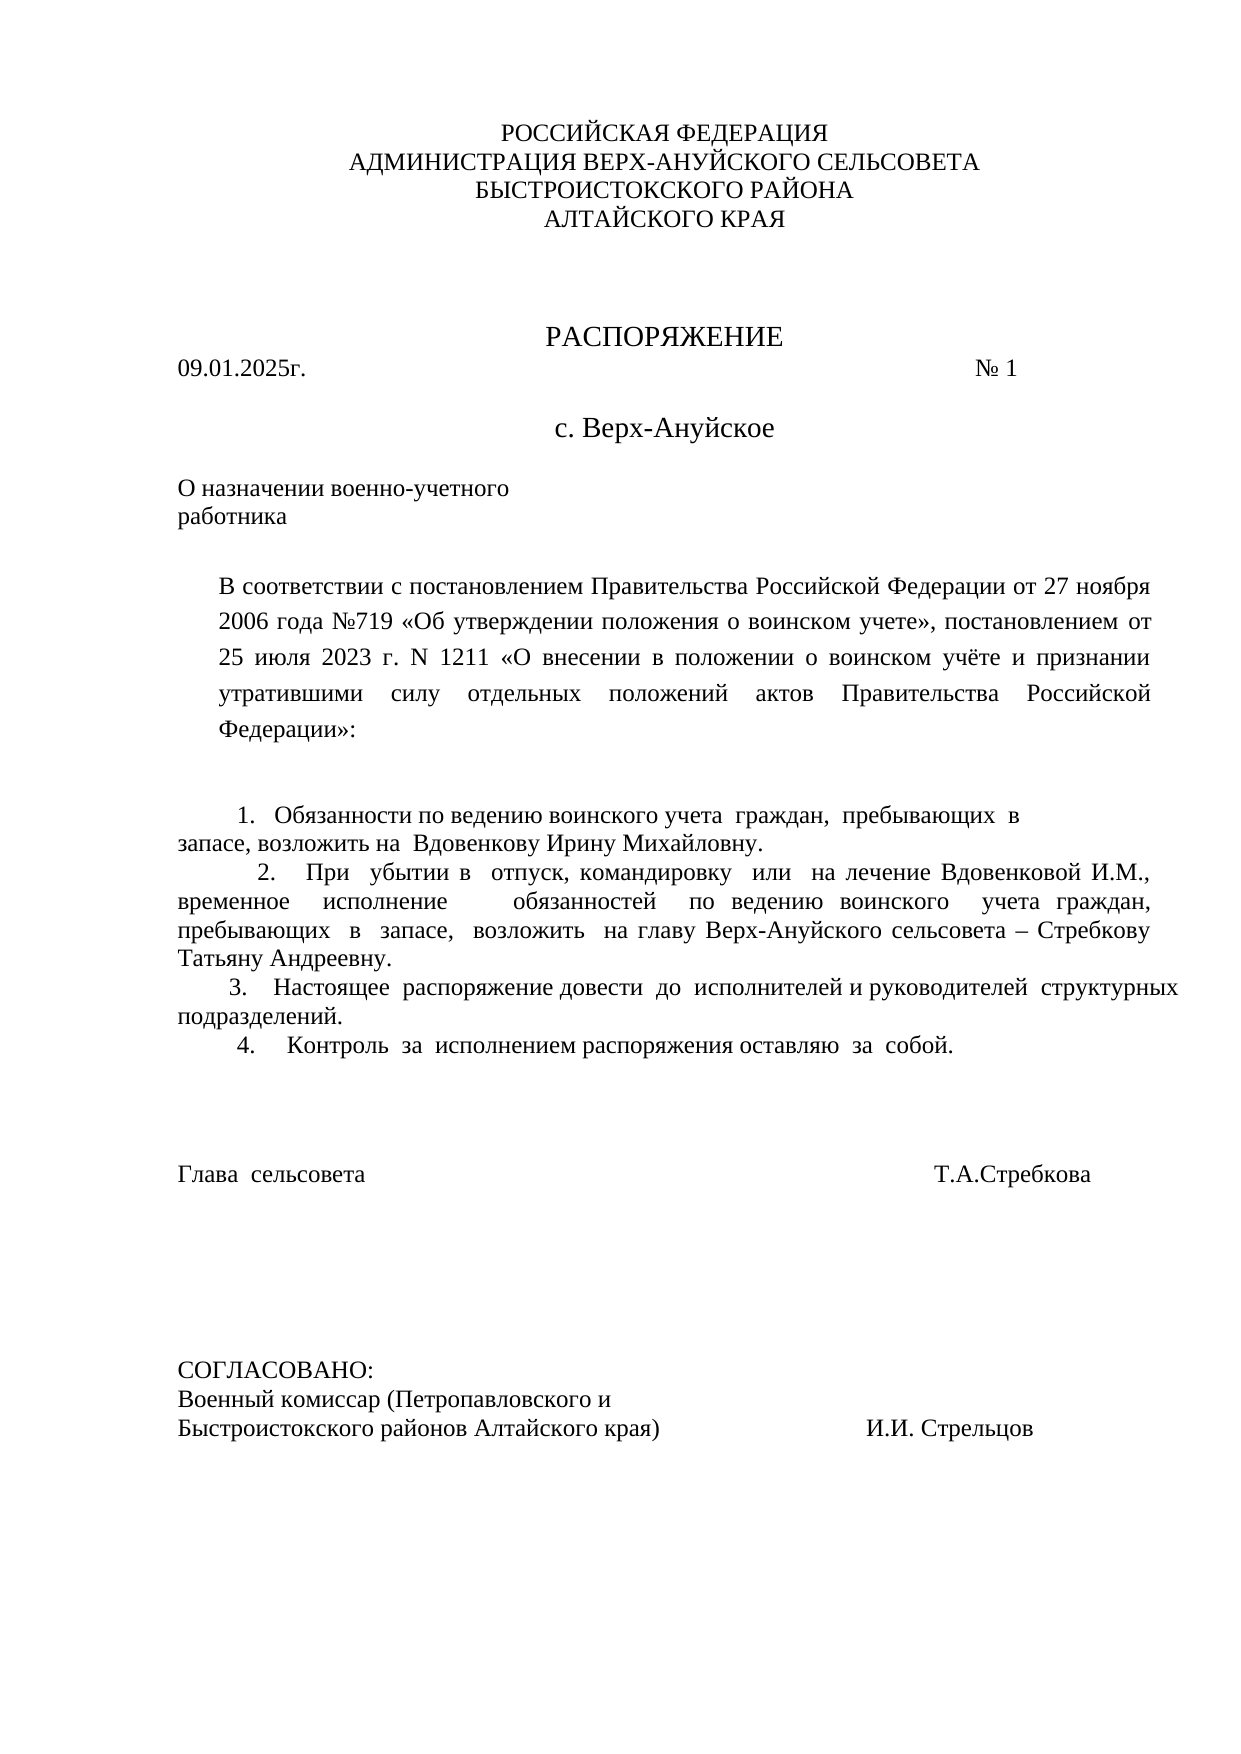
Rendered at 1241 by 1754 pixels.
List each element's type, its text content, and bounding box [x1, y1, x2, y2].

list Контроль за исполнением распоряжения оставляю за собой. [237, 1030, 1181, 1058]
text 2. При убытии в отпуск, командировку или на лечение Вдовенковой И.М., временное исполнение обязанностей по ведению воинского учета граждан, пребывающих в запасе, возложить на главу Верх-Ануйского сельсовета – Стребкову Татьяну Андреевну. [177, 857, 1152, 972]
text Быстроистокского районов Алтайского края) И.И. Стрельцов [177, 1413, 1181, 1442]
text запасе, возложить на Вдовенкову Ирину Михайловну. [177, 828, 1152, 857]
text БЫСТРОИСТОКСКОГО РАЙОНА [177, 176, 1152, 204]
text работника [177, 501, 1152, 530]
subtitle В соответствии с постановлением Правительства Российской Федерации от 27 ноября 2006 года №719 «Об утверждении положения о воинском учете», постановлением от 25 июля 2023 г. N 1211 «О внесении в положении о воинском учёте и признании утратившими силу отдельных положений актов Правительства Российской Федерации»: [218, 564, 1152, 742]
subtitle РАСПОРЯЖЕНИЕ [177, 319, 1152, 353]
text СОГЛАСОВАНО: [177, 1356, 1181, 1384]
text РОССИЙСКАЯ ФЕДЕРАЦИЯ [177, 118, 1152, 147]
text 09.01.2025г. № 1 [177, 353, 1152, 382]
text с. Верх-Ануйское [177, 410, 1152, 444]
text О назначении военно-учетного [177, 473, 1152, 501]
text АЛТАЙСКОГО КРАЯ [177, 204, 1152, 233]
text 3. Настоящее распоряжение довести до исполнителей и руководителей структурных подразделений. [177, 972, 1181, 1030]
text Военный комиссар (Петропавловского и [177, 1384, 1181, 1413]
text АДМИНИСТРАЦИЯ ВЕРХ-АНУЙСКОГО СЕЛЬСОВЕТА [177, 147, 1152, 176]
text Глава сельсовета Т.А.Стребкова [177, 1159, 1181, 1188]
list Обязанности по ведению воинского учета граждан, пребывающих в [237, 800, 1152, 828]
